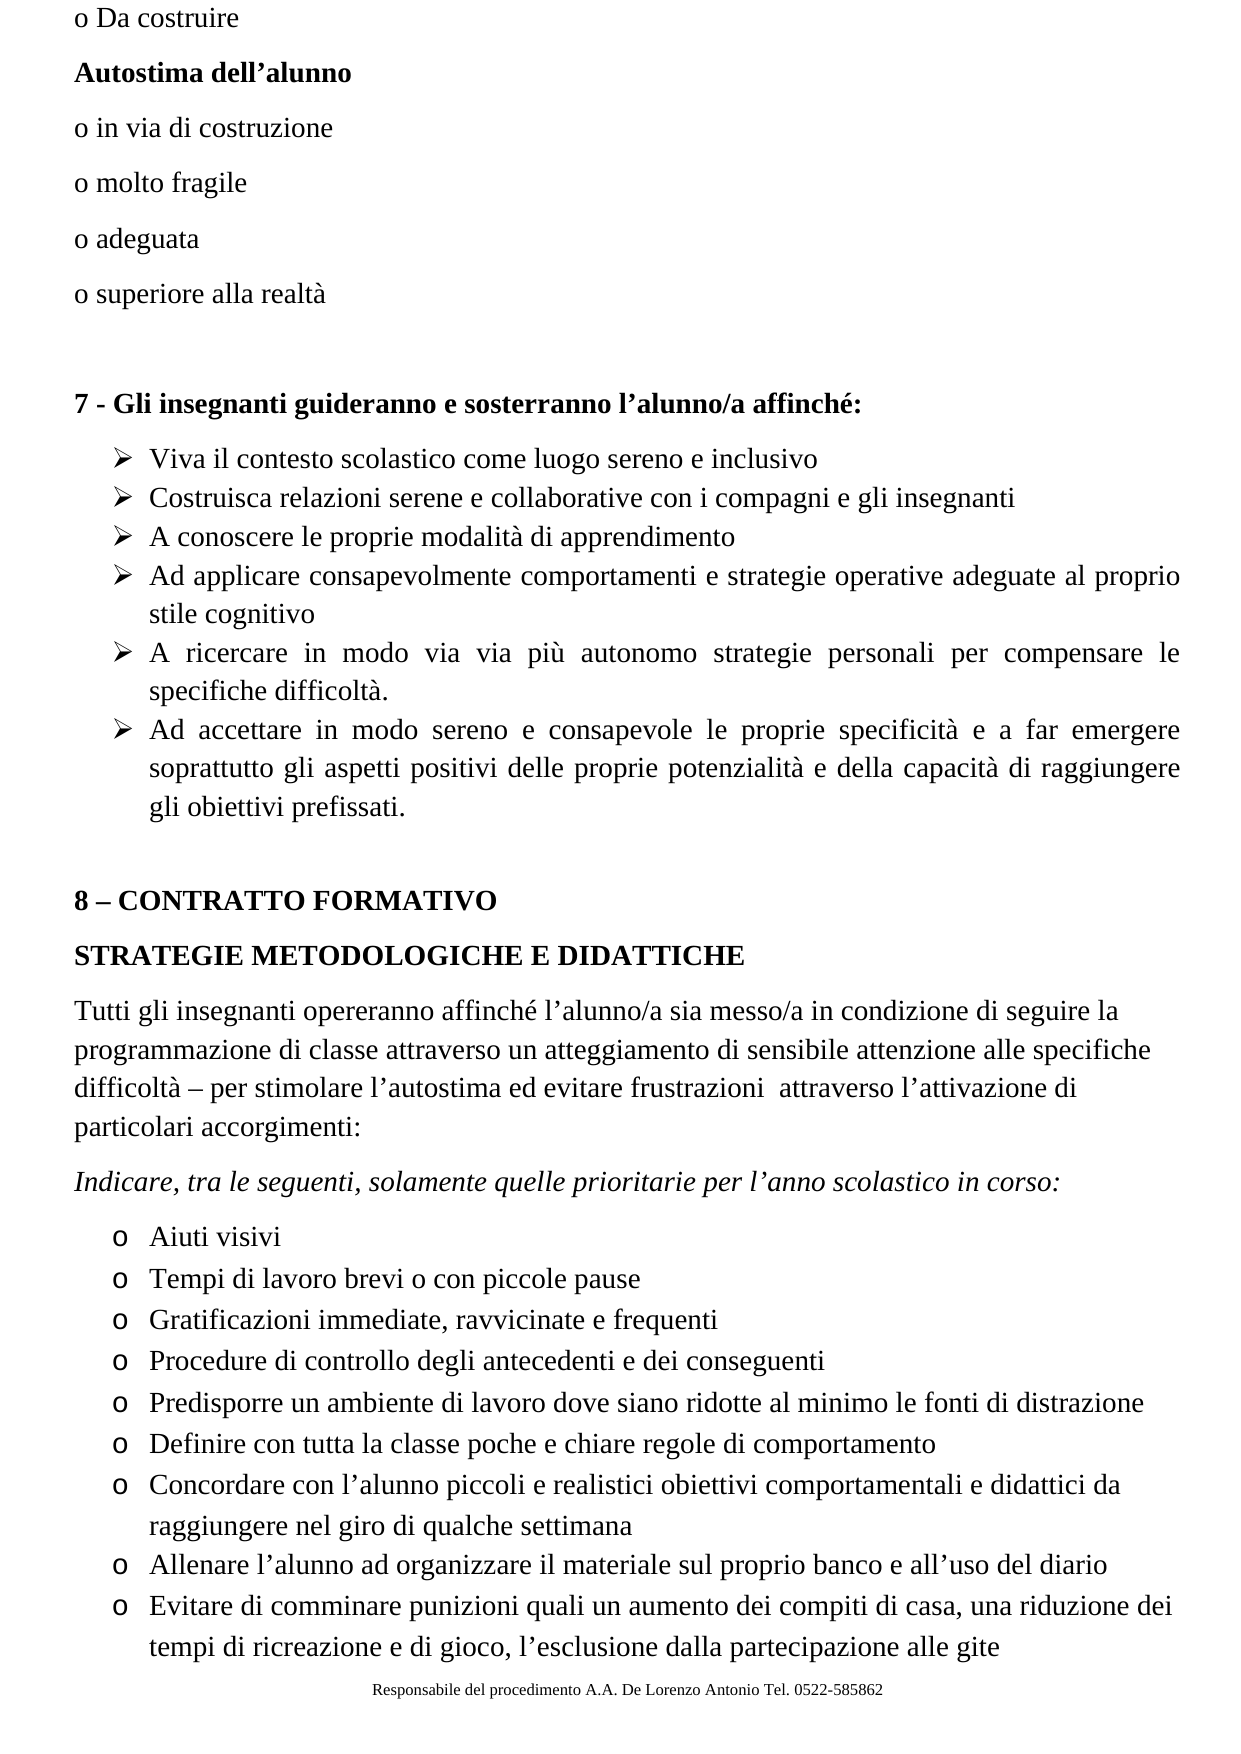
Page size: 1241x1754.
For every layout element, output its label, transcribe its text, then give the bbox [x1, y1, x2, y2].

text o adeguata [74, 221, 1181, 254]
list Tempi di lavoro brevi o con piccole pause [111, 1261, 1181, 1297]
list Ad accettare in modo sereno e consapevole le proprie specificità e a far emergere soprattutto gli aspetti positivi delle proprie potenzialità e della capacità di raggiungere gli obiettivi prefissati. [111, 712, 1181, 823]
text o superiore alla realtà [74, 276, 1181, 309]
list Aiuti visivi [111, 1219, 1181, 1255]
text 8 – CONTRATTO FORMATIVO [74, 883, 1181, 916]
text Tutti gli insegnanti opereranno affinché l’alunno/a sia messo/a in condizione di seguire la programmazione di classe attraverso un atteggiamento di sensibile attenzione alle specifiche difficoltà – per stimolare l’autostima ed evitare frustrazioni attraverso l’attivazione di particolari accorgimenti: [74, 993, 1181, 1142]
list A conoscere le proprie modalità di apprendimento [111, 519, 1181, 553]
list Concordare con l’alunno piccoli e realistici obiettivi comportamentali e didattici da raggiungere nel giro di qualche settimana [111, 1467, 1181, 1542]
list Predisporre un ambiente di lavoro dove siano ridotte al minimo le fonti di distrazione [111, 1385, 1181, 1421]
list Definire con tutta la classe poche e chiare regole di comportamento [111, 1426, 1181, 1462]
text o Da costruire [74, 0, 1181, 33]
list Costruisca relazioni serene e collaborative con i compagni e gli insegnanti [111, 480, 1181, 514]
list Gratificazioni immediate, ravvicinate e frequenti [111, 1302, 1181, 1338]
list Evitare di comminare punizioni quali un aumento dei compiti di casa, una riduzione dei tempi di ricreazione e di gioco, l’esclusione dalla partecipazione alle gite [111, 1588, 1181, 1663]
text o molto fragile [74, 166, 1181, 199]
text Indicare, tra le seguenti, solamente quelle prioritarie per l’anno scolastico in corso: [74, 1164, 1181, 1198]
text Autostima dell’alunno [74, 55, 1181, 89]
list Procedure di controllo degli antecedenti e dei conseguenti [111, 1343, 1181, 1379]
list Allenare l’alunno ad organizzare il materiale sul proprio banco e all’uso del diario [111, 1547, 1181, 1583]
list A ricercare in modo via via più autonomo strategie personali per compensare le specifiche difficoltà. [111, 635, 1181, 707]
text STRATEGIE METODOLOGICHE E DIDATTICHE [74, 938, 1181, 972]
list Viva il contesto scolastico come luogo sereno e inclusivo [111, 442, 1181, 475]
text o in via di costruzione [74, 110, 1181, 144]
list Ad applicare consapevolmente comportamenti e strategie operative adeguate al proprio stile cognitivo [111, 558, 1181, 630]
text 7 - Gli insegnanti guideranno e sosterranno l’alunno/a affinché: [74, 386, 1181, 420]
